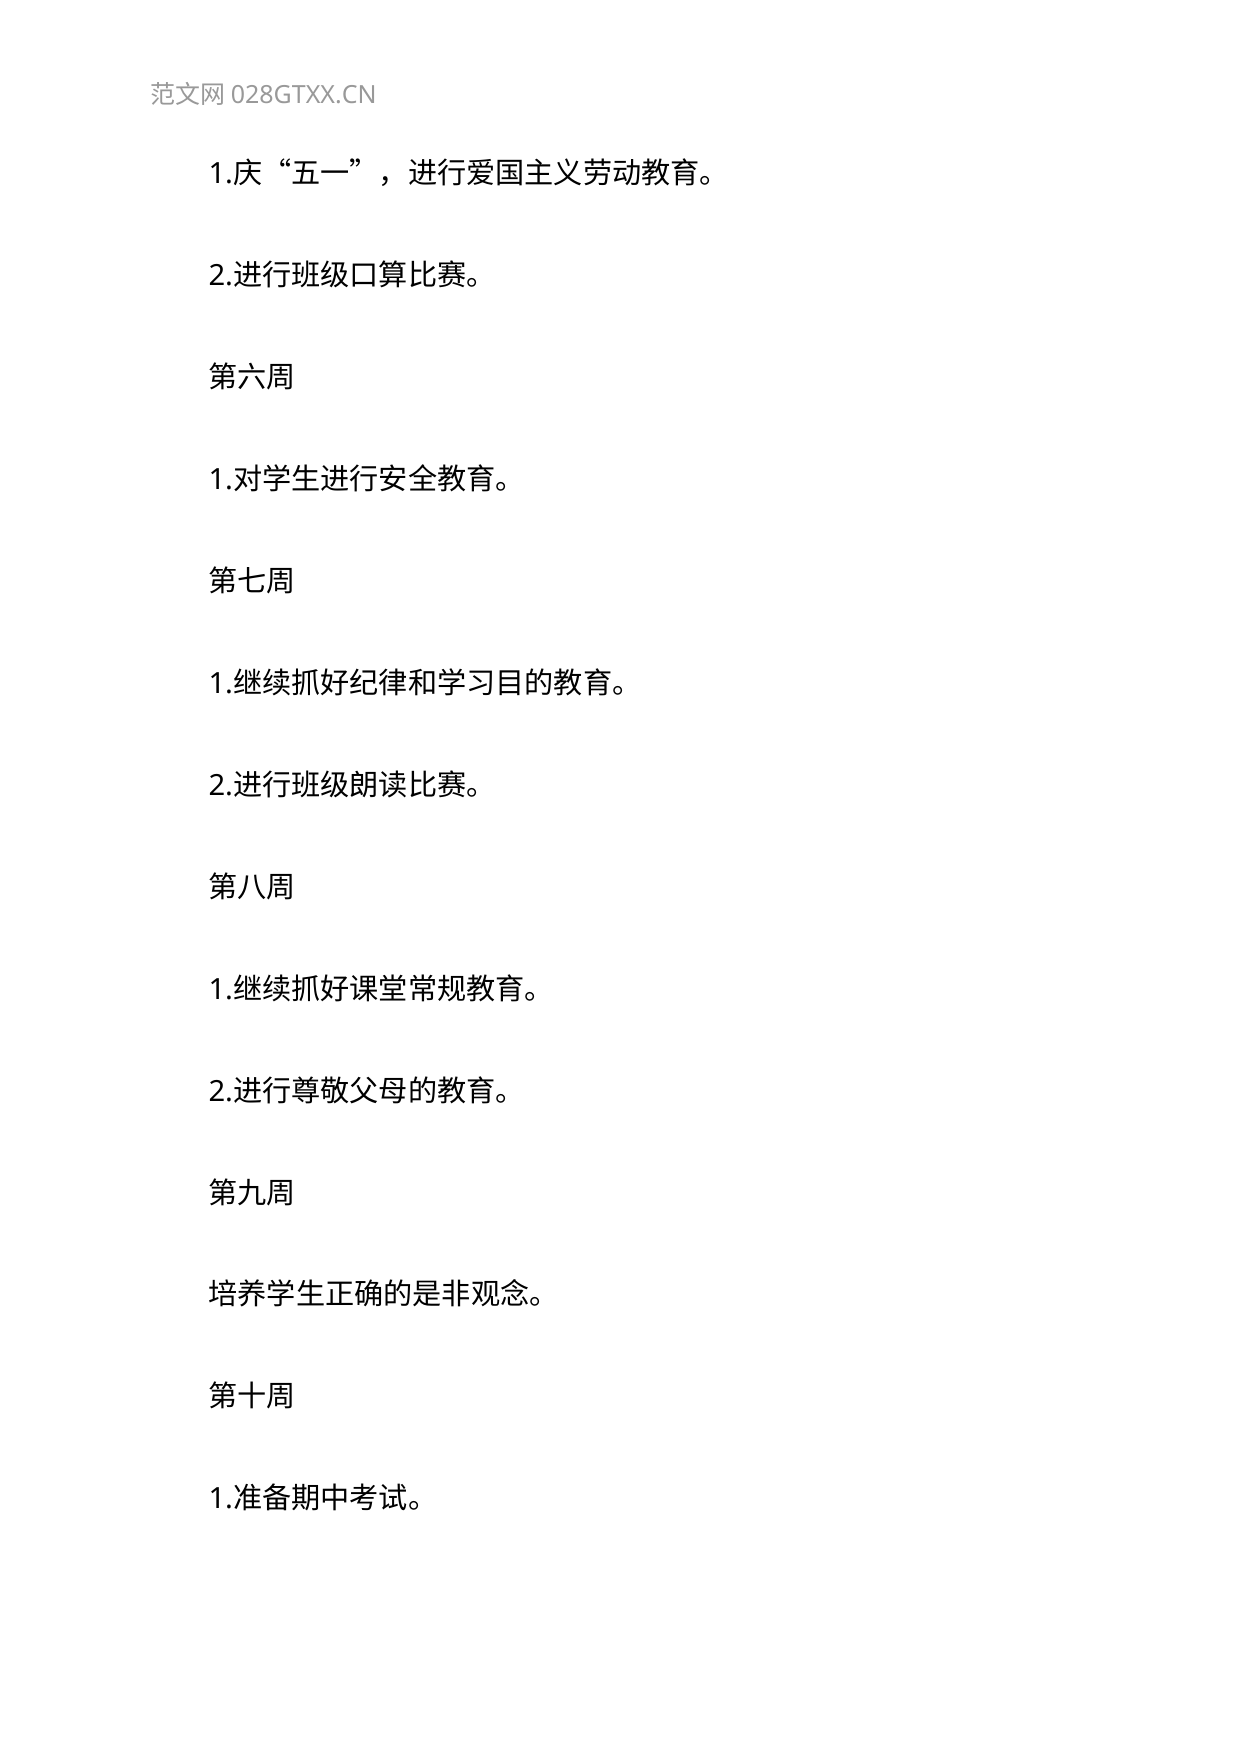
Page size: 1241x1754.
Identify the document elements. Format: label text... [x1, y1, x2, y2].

text 第十周 [150, 1373, 1090, 1415]
text 第七周 [150, 558, 1090, 600]
text 2.进行班级口算比赛。 [150, 252, 1090, 294]
text 1.对学生进行安全教育。 [150, 456, 1090, 498]
text 培养学生正确的是非观念。 [150, 1271, 1090, 1313]
text 第九周 [150, 1169, 1090, 1211]
text 第八周 [150, 863, 1090, 906]
text 1.庆“五一”，进行爱国主义劳动教育。 [150, 150, 1090, 192]
text 2.进行班级朗读比赛。 [150, 761, 1090, 804]
text 1.继续抓好纪律和学习目的教育。 [150, 659, 1090, 702]
text 1.继续抓好课堂常规教育。 [150, 965, 1090, 1008]
text 2.进行尊敬父母的教育。 [150, 1067, 1090, 1109]
text 第六周 [150, 354, 1090, 396]
text 1.准备期中考试。 [150, 1474, 1090, 1517]
